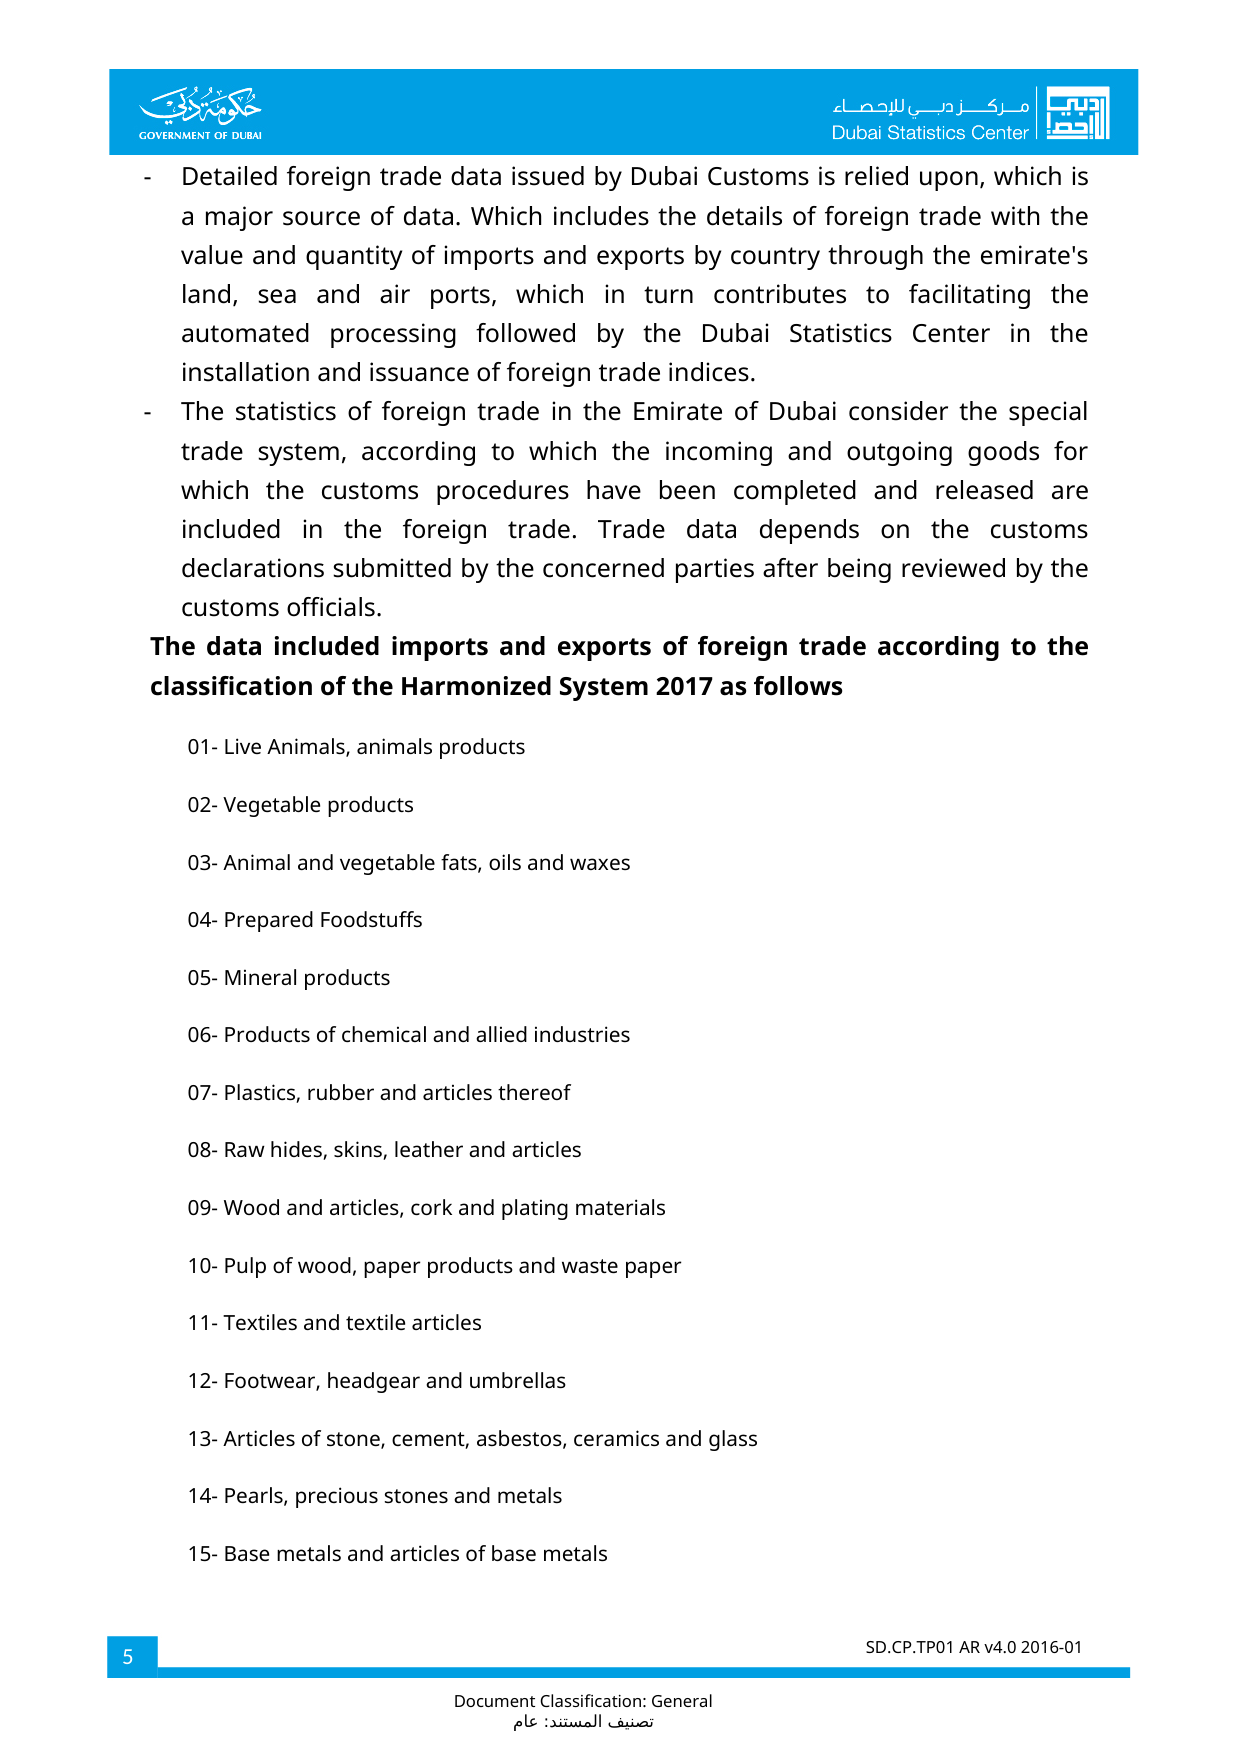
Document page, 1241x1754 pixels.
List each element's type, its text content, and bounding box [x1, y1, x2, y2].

list The statistics of foreign trade in the Emirate of Dubai consider the special trade system, according to which the incoming and outgoing goods for which the customs procedures have been completed and released are included in the foreign trade. Trade data depends on the customs declarations submitted by the concerned parties after being reviewed by the customs officials. [143, 394, 1090, 624]
picture [1053, 123, 1087, 133]
picture [106, 1632, 1131, 1681]
list Detailed foreign trade data issued by Dubai Customs is relied upon, which is a major source of data. Which includes the details of foreign trade with the value and quantity of imports and exports by country through the emirate's land, sea and air ports, which in turn contributes to facilitating the automated processing followed by the Dubai Statistics Center in the installation and issuance of foreign trade indices. [143, 159, 1090, 389]
text 07- Plastics, rubber and articles thereof [187, 1078, 1090, 1106]
text 12- Footwear, headgear and umbrellas [187, 1366, 1090, 1394]
text 10- Pulp of wood, paper products and waste paper [187, 1251, 1090, 1279]
text 09- Wood and articles, cork and plating materials [187, 1193, 1090, 1222]
picture [1096, 99, 1103, 138]
text 14- Pearls, precious stones and metals [187, 1481, 1090, 1510]
picture [1090, 99, 1098, 110]
text 05- Mineral products [187, 963, 1090, 991]
text The data included imports and exports of foreign trade according to the classification of the Harmonized System 2017 as follows [150, 629, 1090, 702]
text 15- Base metals and articles of base metals [187, 1539, 1090, 1567]
text 13- Articles of stone, cement, asbestos, ceramics and glass [187, 1424, 1090, 1452]
text 06- Products of chemical and allied industries [187, 1020, 1090, 1049]
text 08- Raw hides, skins, leather and articles [187, 1136, 1090, 1164]
text 04- Prepared Foodstuffs [187, 905, 1090, 934]
text 02- Vegetable products [187, 790, 1090, 818]
text 11- Textiles and textile articles [187, 1308, 1090, 1337]
text 01- Live Animals, animals products [187, 732, 1090, 761]
text 03- Animal and vegetable fats, oils and waxes [187, 848, 1090, 876]
picture [231, 99, 240, 110]
picture [1048, 87, 1109, 138]
